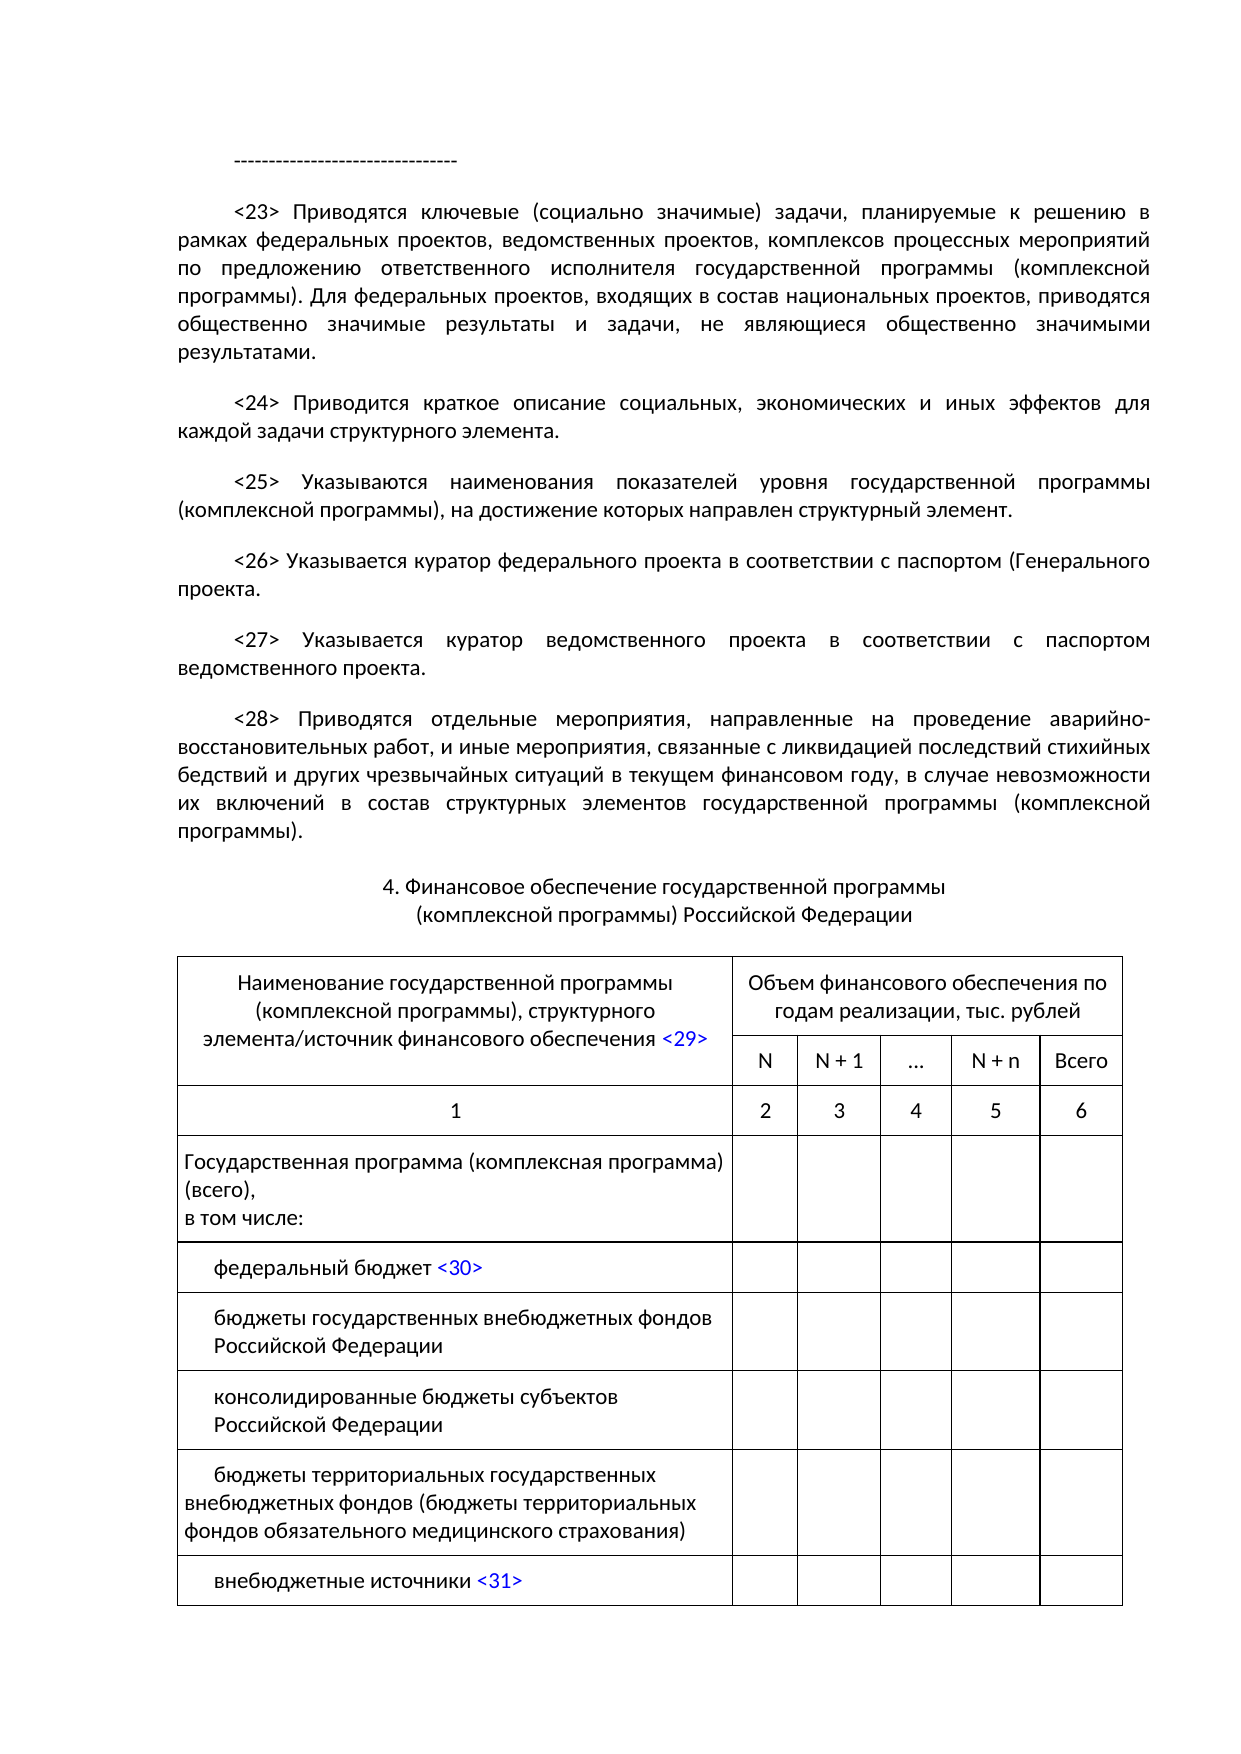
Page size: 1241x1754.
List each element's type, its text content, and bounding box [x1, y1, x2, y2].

table_cell [881, 1556, 951, 1605]
table_cell [881, 1293, 951, 1370]
table_cell федеральный бюджет <30> [178, 1243, 732, 1292]
table_cell [798, 1371, 880, 1448]
table_cell N [733, 1036, 797, 1085]
table_cell [1041, 1371, 1122, 1448]
table_cell [881, 1243, 951, 1292]
table_cell [733, 1556, 797, 1605]
text <24> Приводится краткое описание социальных, экономических и иных эффектов для каждой задачи структурного элемента. [177, 388, 1152, 444]
text <23> Приводятся ключевые (социально значимые) задачи, планируемые к решению в рамках федеральных проектов, ведомственных проектов, комплексов процессных мероприятий по предложению ответственного исполнителя государственной программы (комплексной программы). Для федеральных проектов, входящих в состав национальных проектов, приводятся общественно значимые результаты и задачи, не являющиеся общественно значимыми результатами. [177, 197, 1152, 365]
table_cell Всего [1041, 1036, 1122, 1085]
table_cell [733, 1371, 797, 1448]
text <27> Указывается куратор ведомственного проекта в соответствии с паспортом ведомственного проекта. [177, 625, 1152, 681]
table_cell [881, 1136, 951, 1241]
table_cell [1041, 1556, 1122, 1605]
table_cell [1041, 1450, 1122, 1555]
table_cell [1041, 1136, 1122, 1241]
table_cell [952, 1136, 1039, 1241]
table_cell внебюджетные источники <31> [178, 1556, 732, 1605]
table_cell [733, 1293, 797, 1370]
table_cell 3 [798, 1086, 880, 1135]
table_cell Государственная программа (комплексная программа) (всего), в том числе: [178, 1136, 732, 1241]
table_header Объем финансового обеспечения по годам реализации, тыс. рублей [733, 957, 1122, 1034]
table_cell 6 [1041, 1086, 1122, 1135]
table_cell [1041, 1243, 1122, 1292]
text -------------------------------- [177, 146, 1152, 174]
table_cell [798, 1293, 880, 1370]
table_cell консолидированные бюджеты субъектов Российской Федерации [178, 1371, 732, 1448]
table_cell [881, 1450, 951, 1555]
table_cell 1 [178, 1086, 732, 1135]
table_cell [952, 1243, 1039, 1292]
table_cell [733, 1450, 797, 1555]
table_cell 5 [952, 1086, 1039, 1135]
table_cell [952, 1293, 1039, 1370]
text (комплексной программы) Российской Федерации [177, 900, 1152, 928]
table_cell [952, 1556, 1039, 1605]
table_cell бюджеты государственных внебюджетных фондов Российской Федерации [178, 1293, 732, 1370]
table_cell [798, 1450, 880, 1555]
table_cell 2 [733, 1086, 797, 1135]
table_cell бюджеты территориальных государственных внебюджетных фондов (бюджеты территориальных фондов обязательного медицинского страхования) [178, 1450, 732, 1555]
table_cell [1041, 1293, 1122, 1370]
table_cell [952, 1450, 1039, 1555]
text 4. Финансовое обеспечение государственной программы [177, 872, 1152, 900]
text <25> Указываются наименования показателей уровня государственной программы (комплексной программы), на достижение которых направлен структурный элемент. [177, 467, 1152, 523]
table_cell [798, 1556, 880, 1605]
text <28> Приводятся отдельные мероприятия, направленные на проведение аварийно-восстановительных работ, и иные мероприятия, связанные с ликвидацией последствий стихийных бедствий и других чрезвычайных ситуаций в текущем финансовом году, в случае невозможности их включений в состав структурных элементов государственной программы (комплексной программы). [177, 704, 1152, 844]
table_cell ... [881, 1036, 951, 1085]
table_cell [952, 1371, 1039, 1448]
table_cell [798, 1243, 880, 1292]
table_cell [881, 1371, 951, 1448]
table_cell [733, 1243, 797, 1292]
table_cell [798, 1136, 880, 1241]
text <26> Указывается куратор федерального проекта в соответствии с паспортом (Генерального проекта. [177, 546, 1152, 602]
table_header Наименование государственной программы (комплексной программы), структурного элемента/источник финансового обеспечения <29> [178, 957, 732, 1085]
table_cell N + n [952, 1036, 1039, 1085]
table_cell 4 [881, 1086, 951, 1135]
table_cell N + 1 [798, 1036, 880, 1085]
table_cell [733, 1136, 797, 1241]
